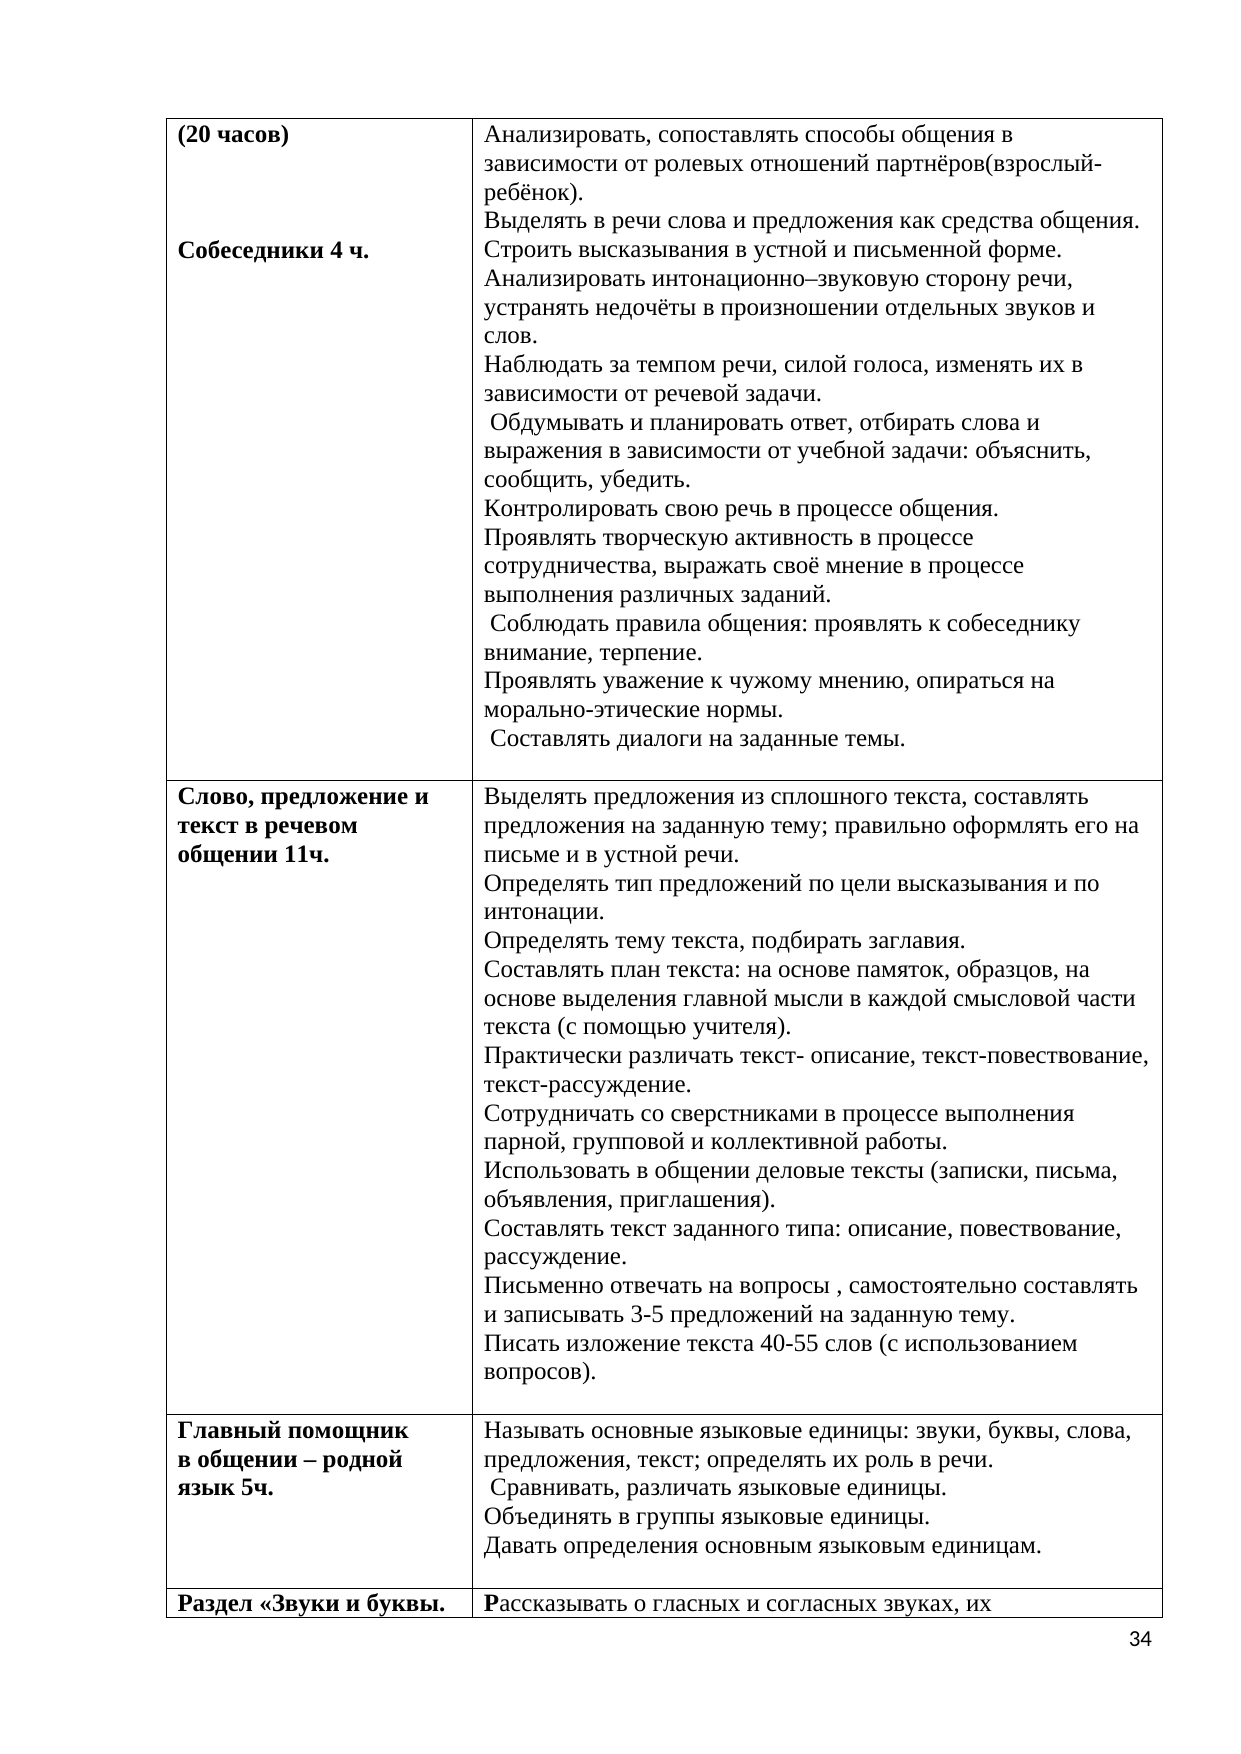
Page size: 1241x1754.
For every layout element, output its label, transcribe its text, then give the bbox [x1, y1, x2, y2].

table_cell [473, 119, 1162, 780]
table_cell Выделять предложения из сплошного текста, составлять предложения на заданную тему; правильно оформлять его на письме и в устной речи. Определять тип предложений по цели высказывания и по интонации. Определять тему текста, подбирать заглавия. Составлять план текста: на основе памяток, образцов, на основе выделения главной мысли в каждой смысловой части текста (с помощью учителя). Практически различать текст- описание, текст-повествование, текст-рассуждение. Сотрудничать со сверстниками в процессе выполнения парной, групповой и коллективной работы. Использовать в общении деловые тексты (записки, письма, объявления, приглашения). Составлять текст заданного типа: описание, повествование, рассуждение. Письменно отвечать на вопросы , самостоятельно составлять и записывать 3-5 предложений на заданную тему. Писать изложение текста 40-55 слов (с использованием вопросов). [473, 781, 1162, 1414]
table_cell Главный помощник в общении – родной язык 5ч. [167, 1415, 472, 1587]
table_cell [167, 119, 472, 780]
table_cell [167, 1589, 472, 1617]
table_cell Слово, предложение и текст в речевом общении 11ч. [167, 781, 472, 1414]
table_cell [473, 1589, 1162, 1617]
table_cell Называть основные языковые единицы: звуки, буквы, слова, предложения, текст; определять их роль в речи. Сравнивать, различать языковые единицы. Объединять в группы языковые единицы. Давать определения основным языковым единицам. [473, 1415, 1162, 1587]
